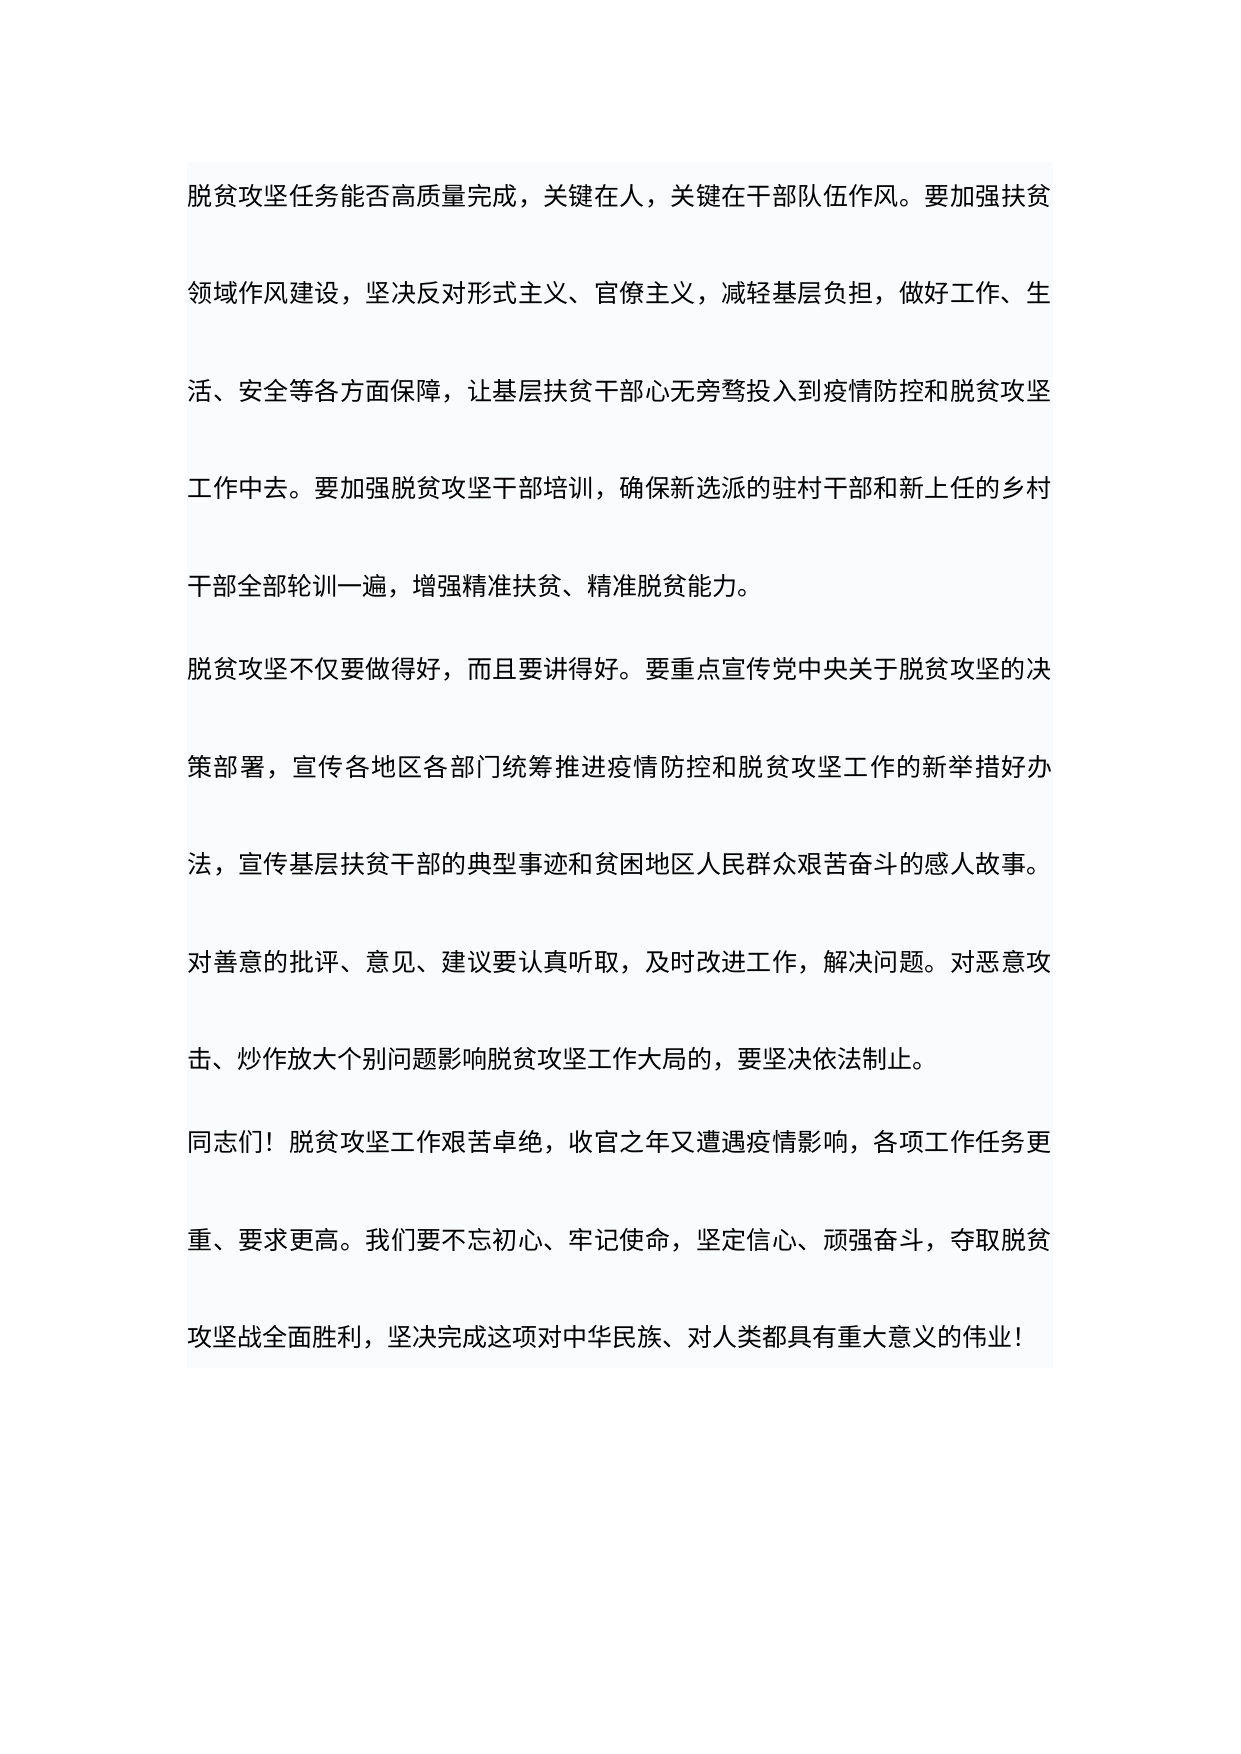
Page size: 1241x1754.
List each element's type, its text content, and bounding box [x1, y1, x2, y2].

text 同志们！脱贫攻坚工作艰苦卓绝，收官之年又遭遇疫情影响，各项工作任务更重、要求更高。我们要不忘初心、牢记使命，坚定信心、顽强奋斗，夺取脱贫攻坚战全面胜利，坚决完成这项对中华民族、对人类都具有重大意义的伟业！ [187, 1108, 1053, 1368]
text 脱贫攻坚任务能否高质量完成，关键在人，关键在干部队伍作风。要加强扶贫领域作风建设，坚决反对形式主义、官僚主义，减轻基层负担，做好工作、生活、安全等各方面保障，让基层扶贫干部心无旁骛投入到疫情防控和脱贫攻坚工作中去。要加强脱贫攻坚干部培训，确保新选派的驻村干部和新上任的乡村干部全部轮训一遍，增强精准扶贫、精准脱贫能力。 [187, 162, 1053, 617]
text 脱贫攻坚不仅要做得好，而且要讲得好。要重点宣传党中央关于脱贫攻坚的决策部署，宣传各地区各部门统筹推进疫情防控和脱贫攻坚工作的新举措好办法，宣传基层扶贫干部的典型事迹和贫困地区人民群众艰苦奋斗的感人故事。对善意的批评、意见、建议要认真听取，及时改进工作，解决问题。对恶意攻击、炒作放大个别问题影响脱贫攻坚工作大局的，要坚决依法制止。 [187, 635, 1053, 1090]
